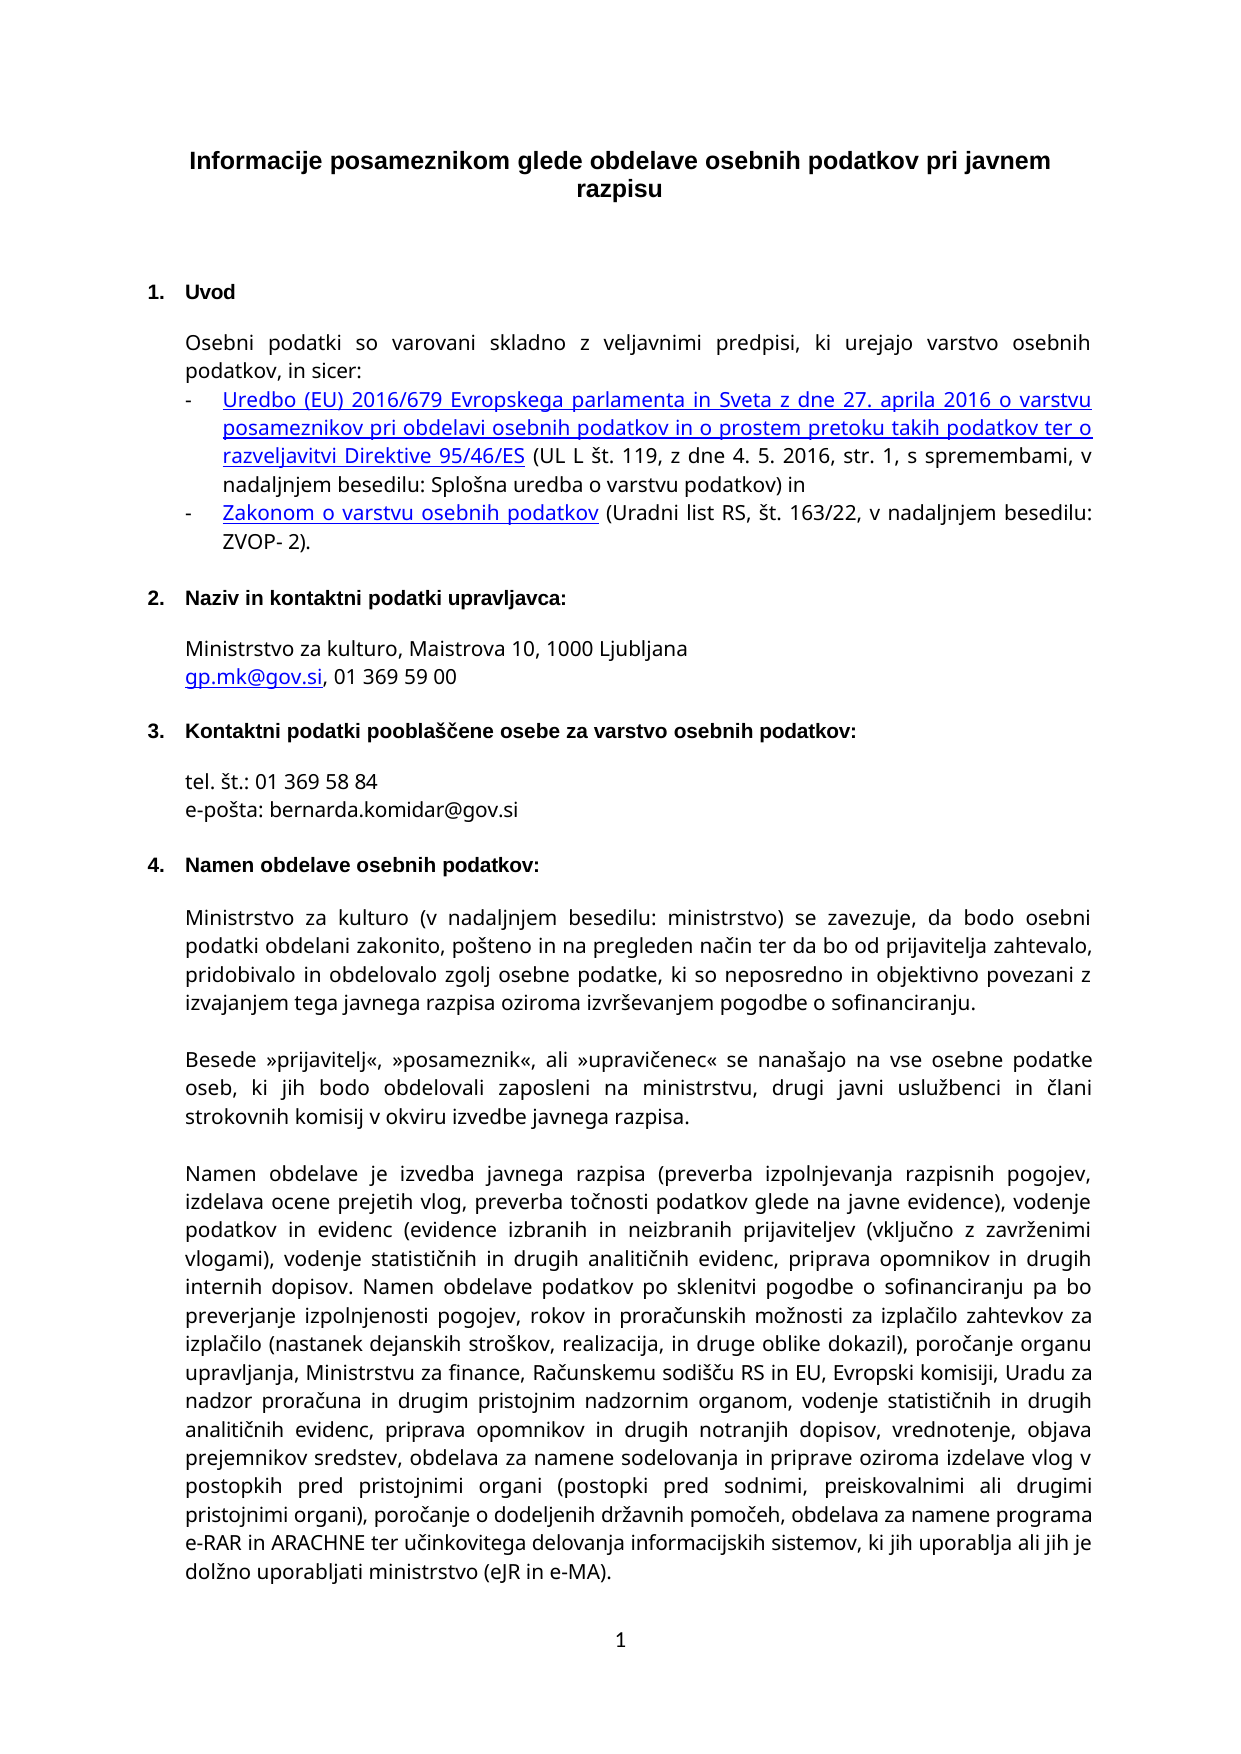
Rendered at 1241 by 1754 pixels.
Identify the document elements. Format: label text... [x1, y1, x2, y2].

subtitle Namen obdelave osebnih podatkov: [147, 853, 1107, 877]
text e-pošta: bernarda.komidar@gov.si [185, 796, 1107, 824]
text Ministrstvo za kulturo (v nadaljnjem besedilu: ministrstvo) se zavezuje, da bodo osebni podatki obdelani zakonito, pošteno in na pregleden način ter da bo od prijavitelja zahtevalo, pridobivalo in obdelovalo zgolj osebne podatke, ki so neposredno in objektivno povezani z izvajanjem tega javnega razpisa oziroma izvrševanjem pogodbe o sofinanciranju. [185, 903, 1093, 1017]
subtitle Uvod [147, 280, 1107, 304]
list Zakonom o varstvu osebnih podatkov (Uradni list RS, št. 163/22, v nadaljnjem besedilu: ZVOP- 2). [185, 498, 1093, 555]
list Uredbo (EU) 2016/679 Evropskega parlamenta in Sveta z dne 27. aprila 2016 o varstvu posameznikov pri obdelavi osebnih podatkov in o prostem pretoku takih podatkov ter o razveljavitvi Direktive 95/46/ES (UL L št. 119, z dne 4. 5. 2016, str. 1, s spremembami, v nadaljnjem besedilu: Splošna uredba o varstvu podatkov) in [185, 385, 1092, 498]
text Namen obdelave je izvedba javnega razpisa (preverba izpolnjevanja razpisnih pogojev, izdelava ocene prejetih vlog, preverba točnosti podatkov glede na javne evidence), vodenje podatkov in evidenc (evidence izbranih in neizbranih prijaviteljev (vključno z zavrženimi vlogami), vodenje statističnih in drugih analitičnih evidenc, priprava opomnikov in drugih internih dopisov. Namen obdelave podatkov po sklenitvi pogodbe o sofinanciranju pa bo preverjanje izpolnjenosti pogojev, rokov in proračunskih možnosti za izplačilo zahtevkov za izplačilo (nastanek dejanskih stroškov, realizacija, in druge oblike dokazil), poročanje organu upravljanja, Ministrstvu za finance, Računskemu sodišču RS in EU, Evropski komisiji, Uradu za nadzor proračuna in drugim pristojnim nadzornim organom, vodenje statističnih in drugih analitičnih evidenc, priprava opomnikov in drugih notranjih dopisov, vrednotenje, objava prejemnikov sredstev, obdelava za namene sodelovanja in priprave oziroma izdelave vlog v postopkih pred pristojnimi organi (postopki pred sodnimi, preiskovalnimi ali drugimi pristojnimi organi), poročanje o dodeljenih državnih pomočeh, obdelava za namene programa e-RAR in ARACHNE ter učinkovitega delovanja informacijskih sistemov, ki jih uporablja ali jih je dolžno uporabljati ministrstvo (eJR in e-MA). [185, 1159, 1093, 1585]
text Osebni podatki so varovani skladno z veljavnimi predpisi, ki urejajo varstvo osebnih podatkov, in sicer: [185, 328, 1092, 385]
subtitle Naziv in kontaktni podatki upravljavca: [147, 586, 1107, 610]
text tel. št.: 01 369 58 84 [185, 767, 1107, 796]
title Informacije posameznikom glede obdelave osebnih podatkov pri javnem razpisu [189, 146, 1107, 203]
text Besede »prijavitelj«, »posameznik«, ali »upravičenec« se nanašajo na vse osebne podatke oseb, ki jih bodo obdelovali zaposleni na ministrstvu, drugi javni uslužbenci in člani strokovnih komisij v okviru izvedbe javnega razpisa. [185, 1045, 1093, 1130]
text Ministrstvo za kulturo, Maistrova 10, 1000 Ljubljana gp.mk@gov.si, 01 369 59 00 [185, 634, 790, 691]
subtitle Kontaktni podatki pooblaščene osebe za varstvo osebnih podatkov: [147, 719, 1107, 743]
